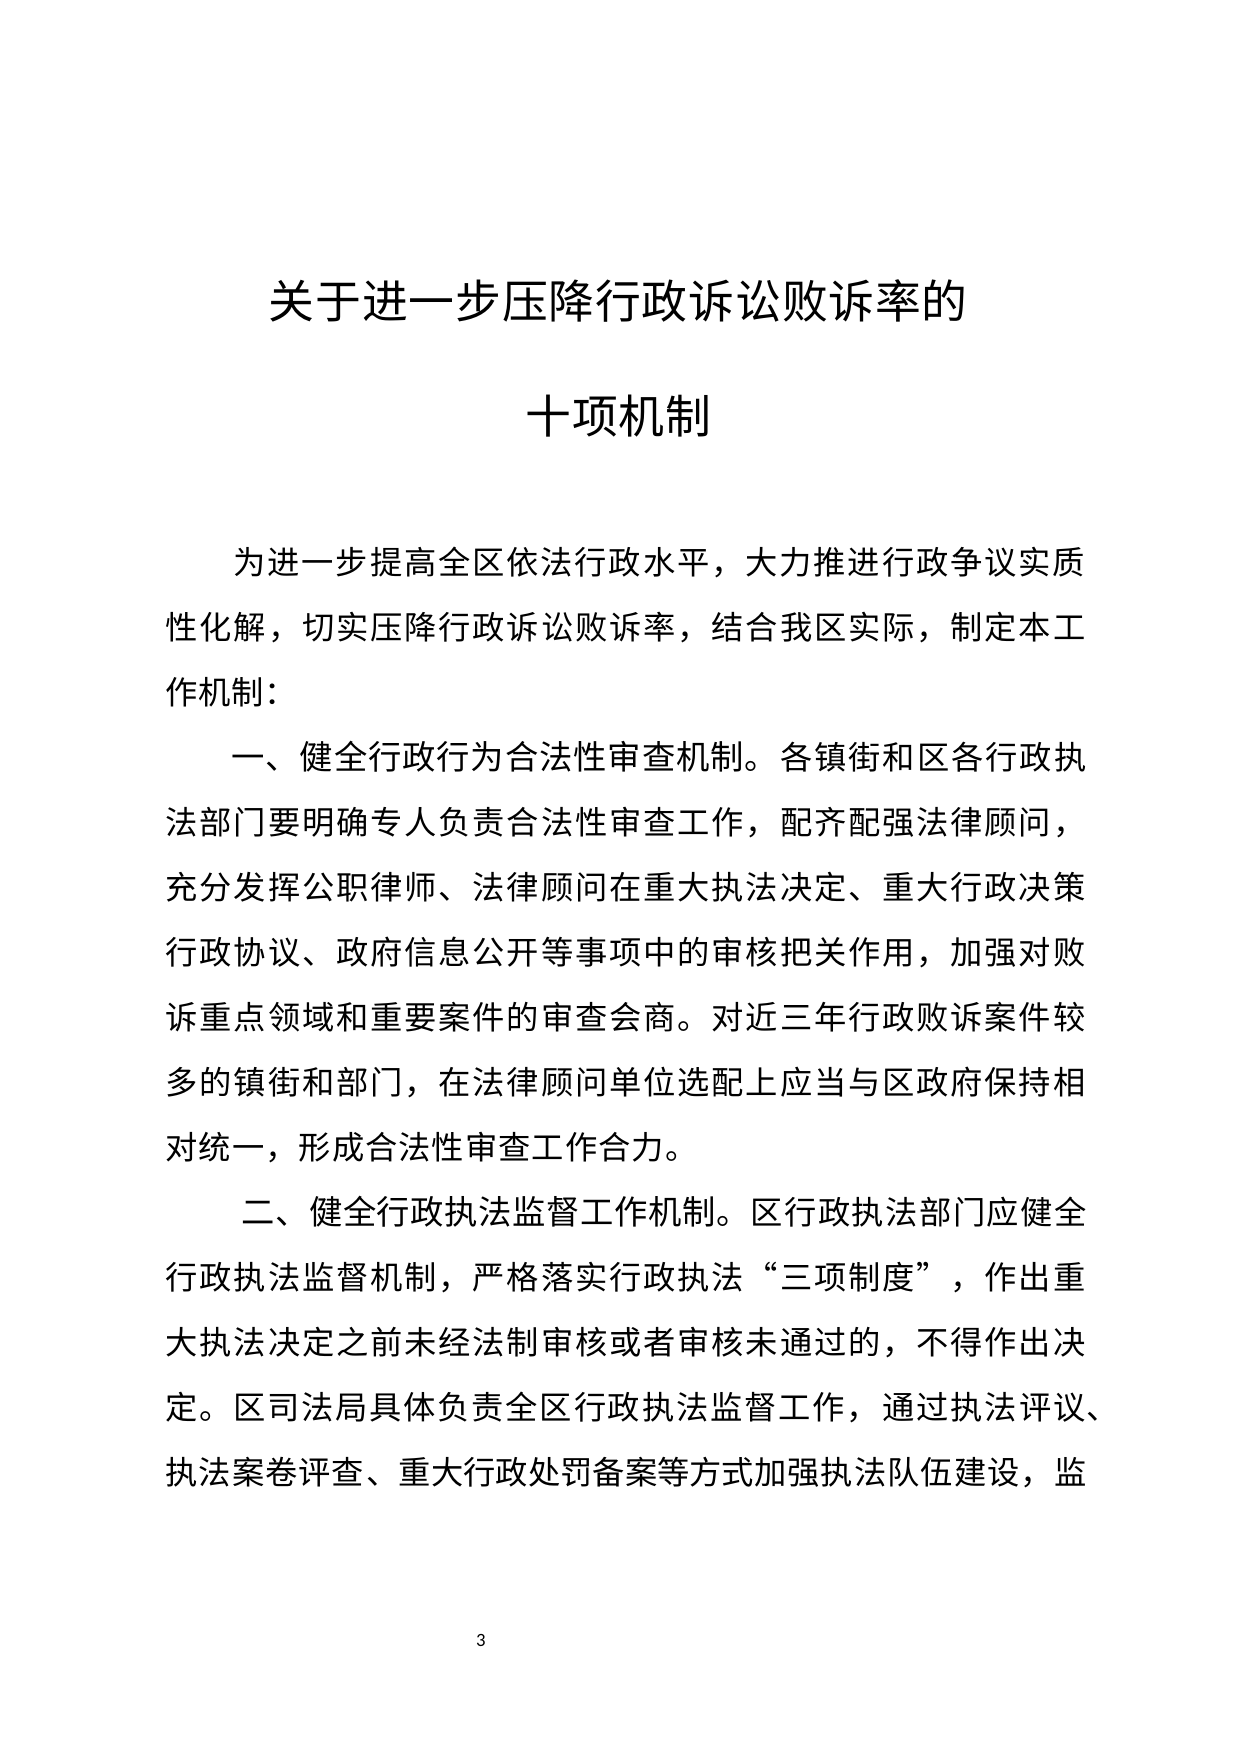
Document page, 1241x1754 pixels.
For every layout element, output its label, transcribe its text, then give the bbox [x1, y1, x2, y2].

text 关于进一步压降行政诉讼败诉率的 [187, 250, 1049, 348]
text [165, 1177, 1087, 1502]
text 十项机制 [187, 365, 1049, 462]
text 一、健全行政行为合法性审查机制。各镇街和区各行政执法部门要明确专人负责合法性审查工作，配齐配强法律顾问，充分发挥公职律师、法律顾问在重大执法决定、重大行政决策、行政协议、政府信息公开等事项中的审核把关作用，加强对败诉重点领域和重要案件的审查会商。对近三年行政败诉案件较多的镇街和部门，在法律顾问单位选配上应当与区政府保持相对统一，形成合法性审查工作合力。 [165, 722, 1087, 1177]
text 为进一步提高全区依法行政水平，大力推进行政争议实质性化解，切实压降行政诉讼败诉率，结合我区实际，制定本工作机制： [165, 527, 1087, 722]
